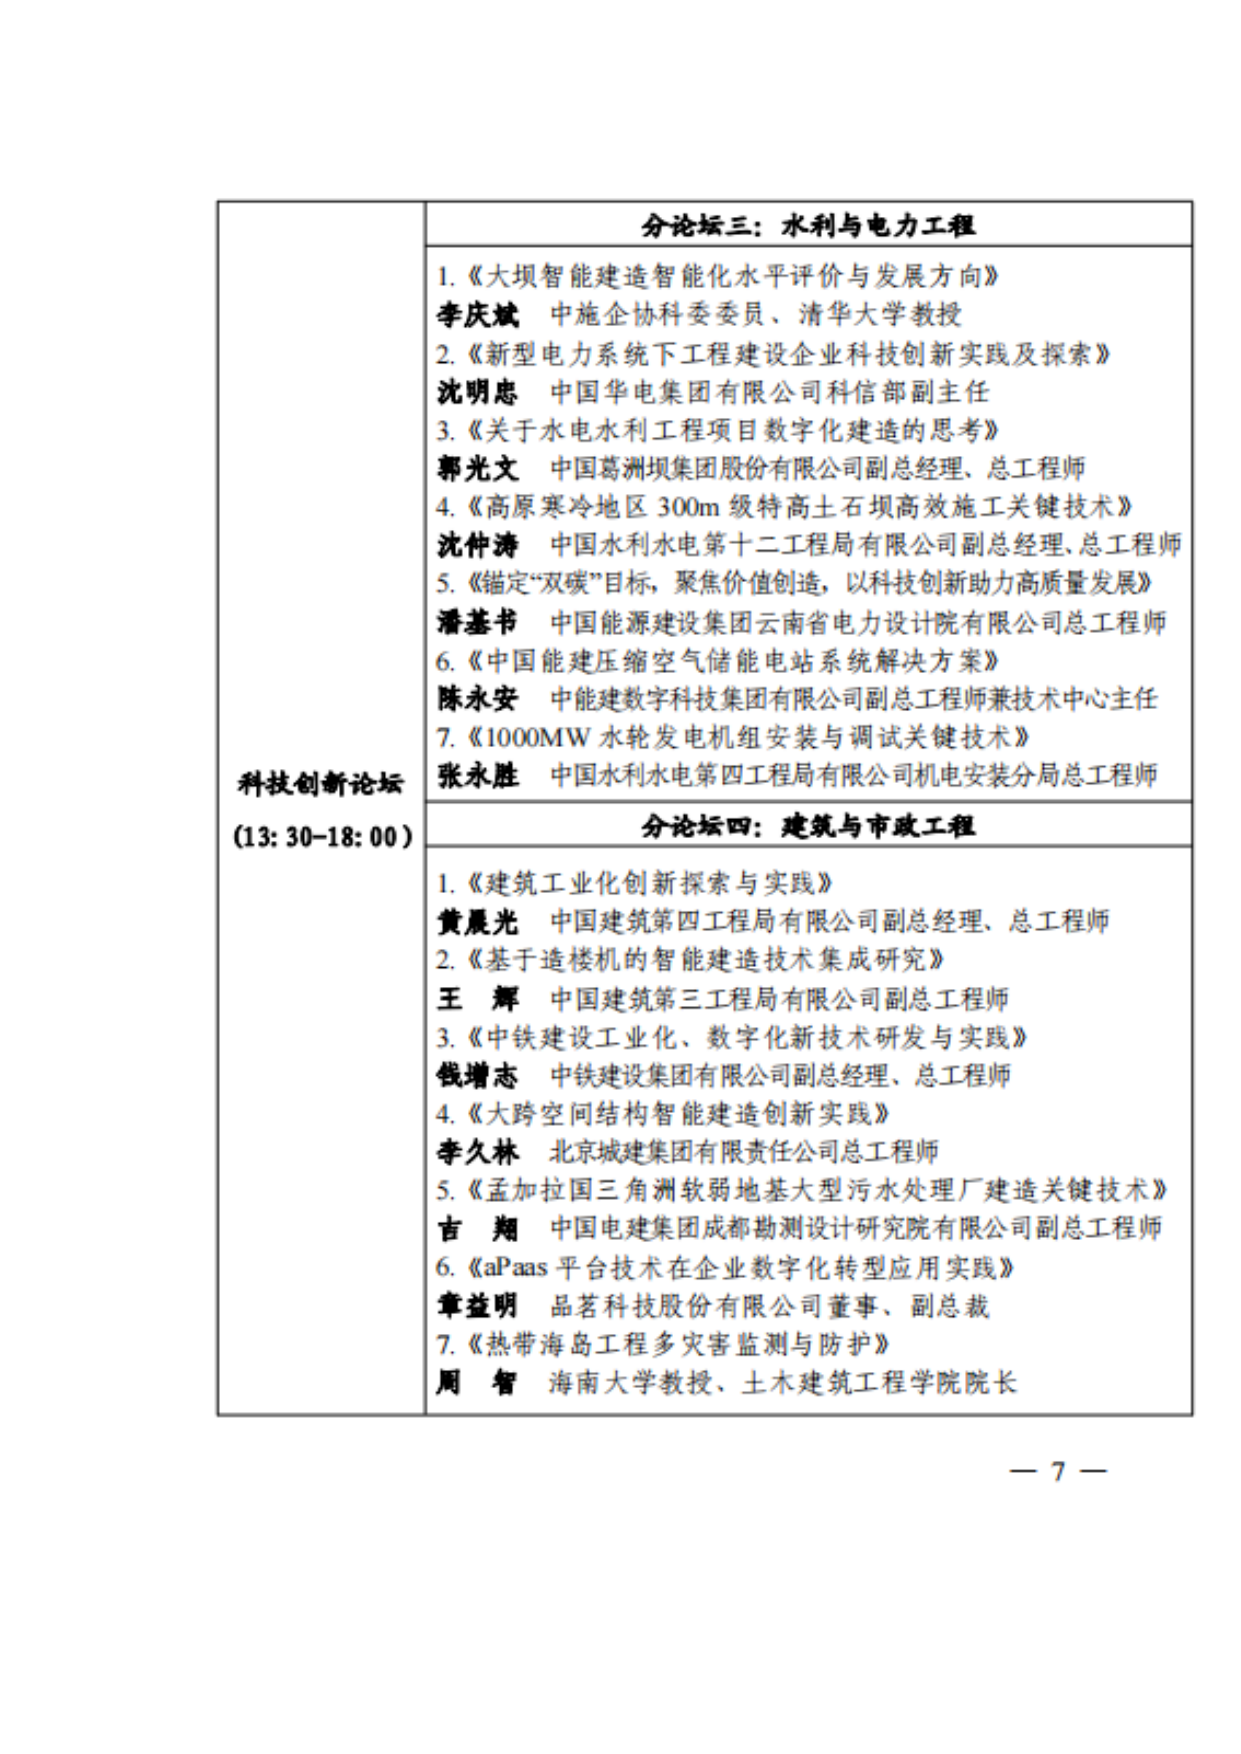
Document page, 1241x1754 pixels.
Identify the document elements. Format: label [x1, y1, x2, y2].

picture [187, 162, 1207, 1498]
